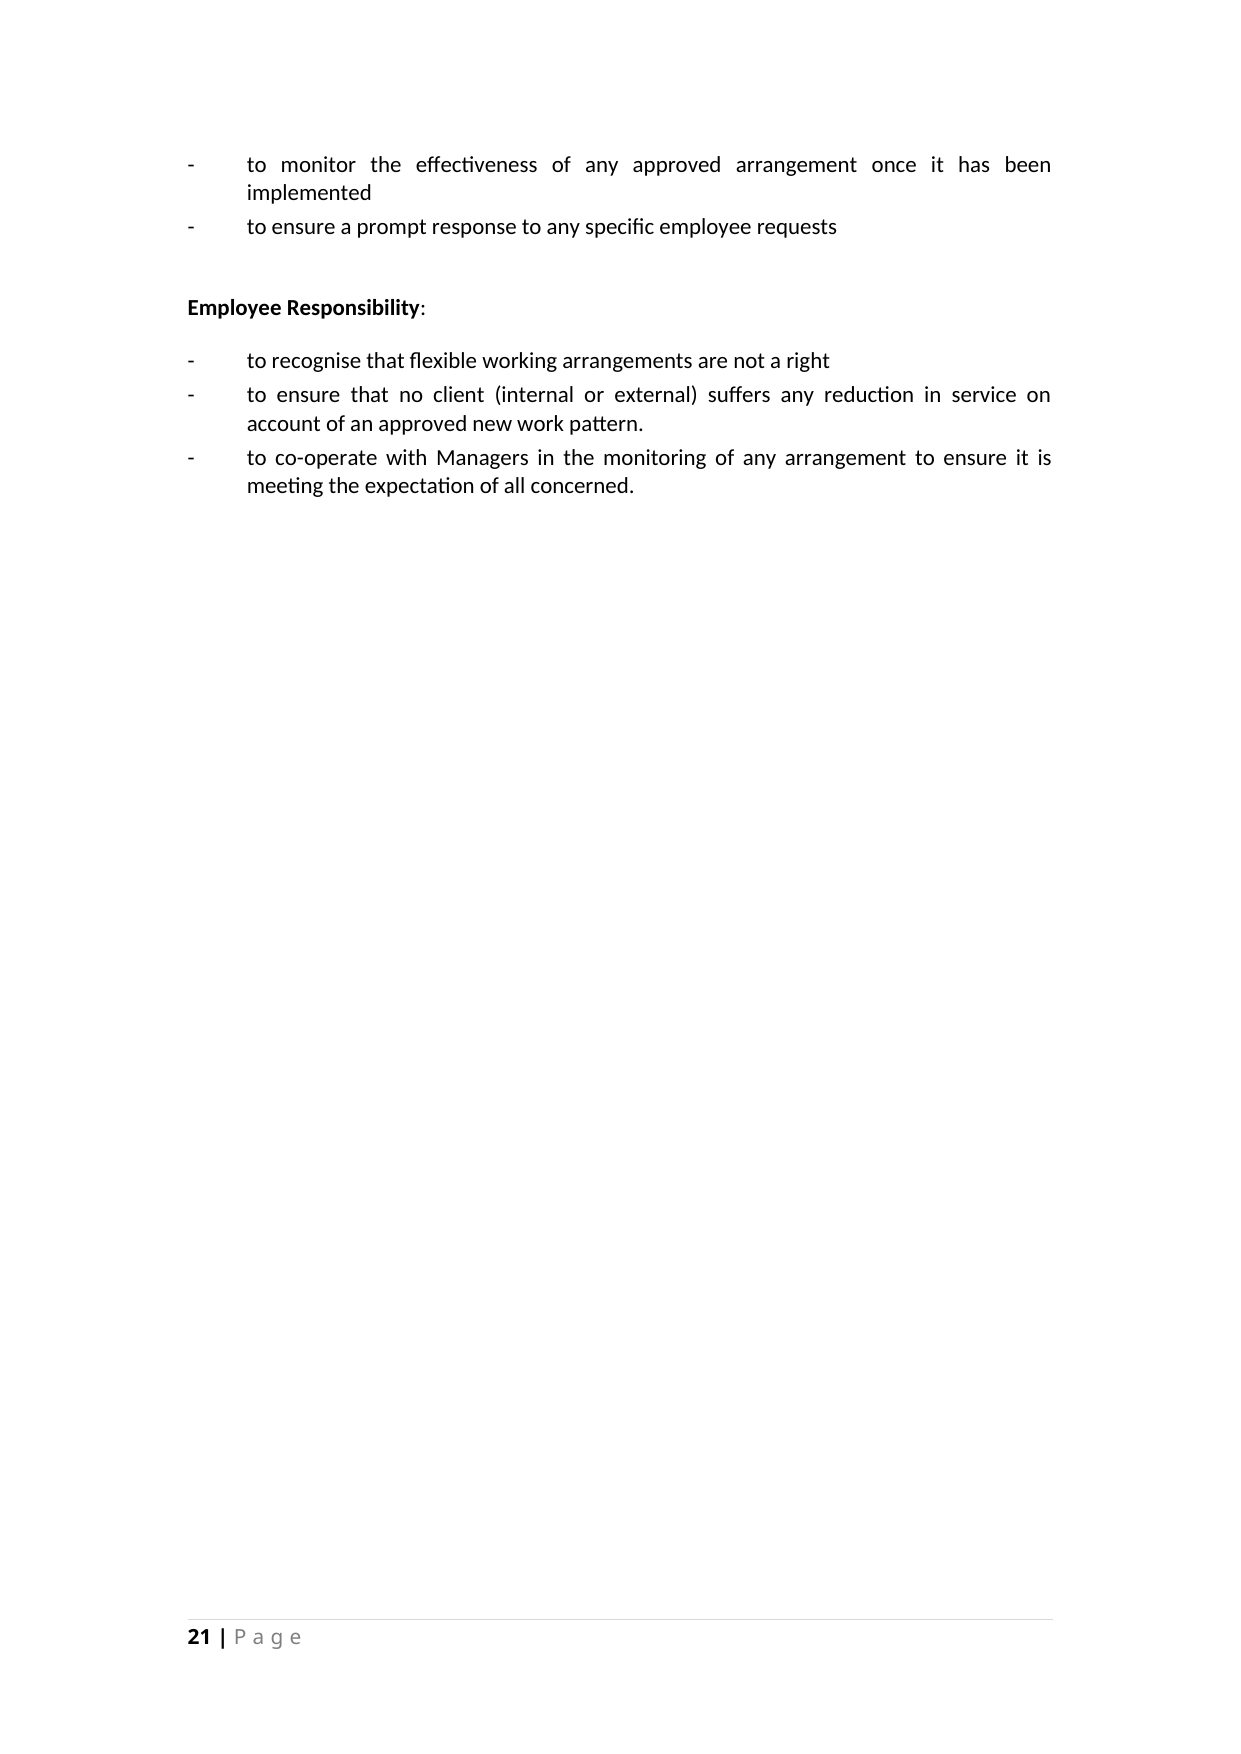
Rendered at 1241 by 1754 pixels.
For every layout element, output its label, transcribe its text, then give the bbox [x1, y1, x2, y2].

list to recognise that flexible working arrangements are not a right [187, 346, 1053, 374]
list to co-operate with Managers in the monitoring of any arrangement to ensure it is meeting the expectation of all concerned. [187, 443, 1053, 499]
list to ensure a prompt response to any specific employee requests [187, 212, 1053, 240]
list to ensure that no client (internal or external) suffers any reduction in service on account of an approved new work pattern. [187, 381, 1053, 437]
list to monitor the effectiveness of any approved arrangement once it has been implemented [187, 150, 1053, 206]
text Employee Responsibility: [187, 293, 1053, 321]
